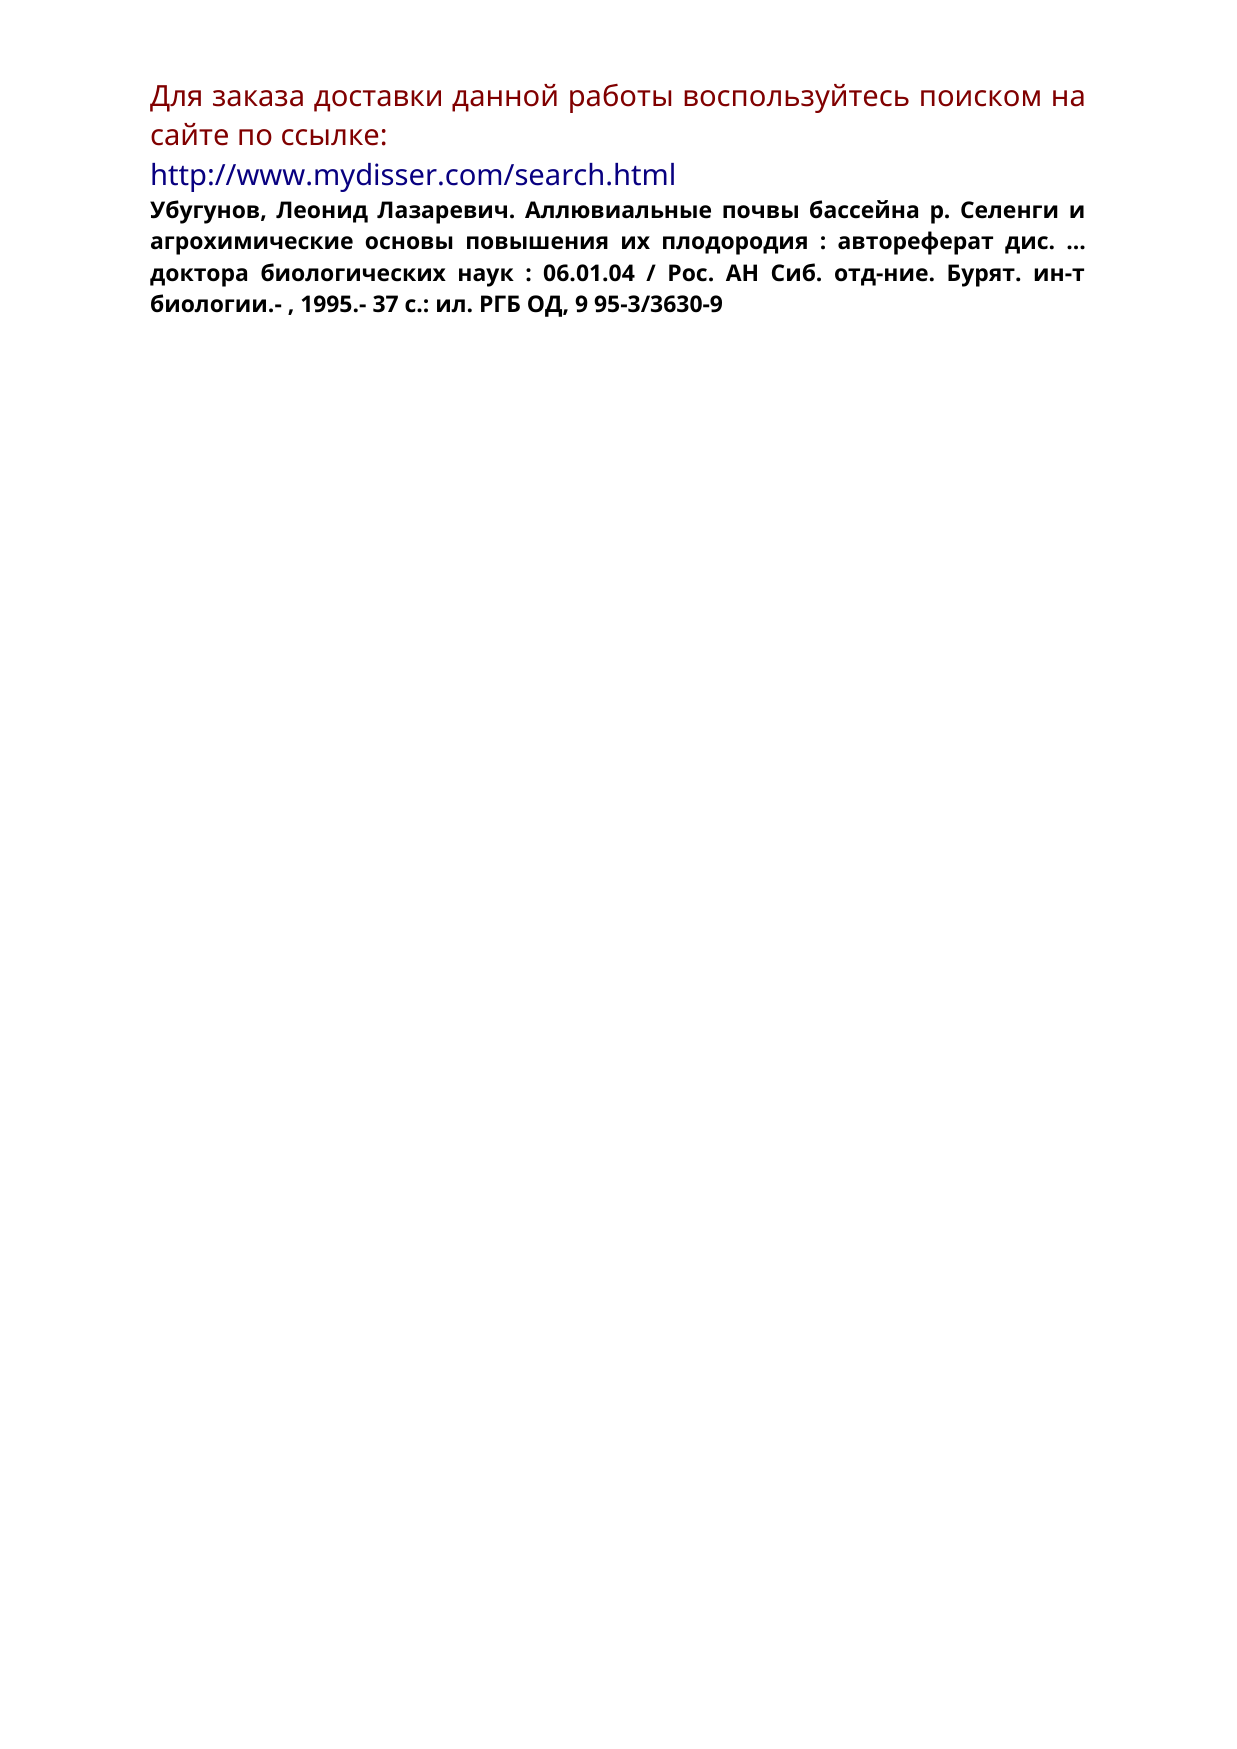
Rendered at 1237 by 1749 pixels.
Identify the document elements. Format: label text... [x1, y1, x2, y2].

text Убугунов, Леонид Лазаревич. Аллювиальные почвы бассейна р. Селенги и агрохимические основы повышения их плодородия : автореферат дис. ... доктора биологических наук : 06.01.04 / Рос. АН Сиб. отд-ние. Бурят. ин-т биологии.- , 1995.- 37 с.: ил. РГБ ОД, 9 95-3/3630-9 [150, 194, 1086, 319]
